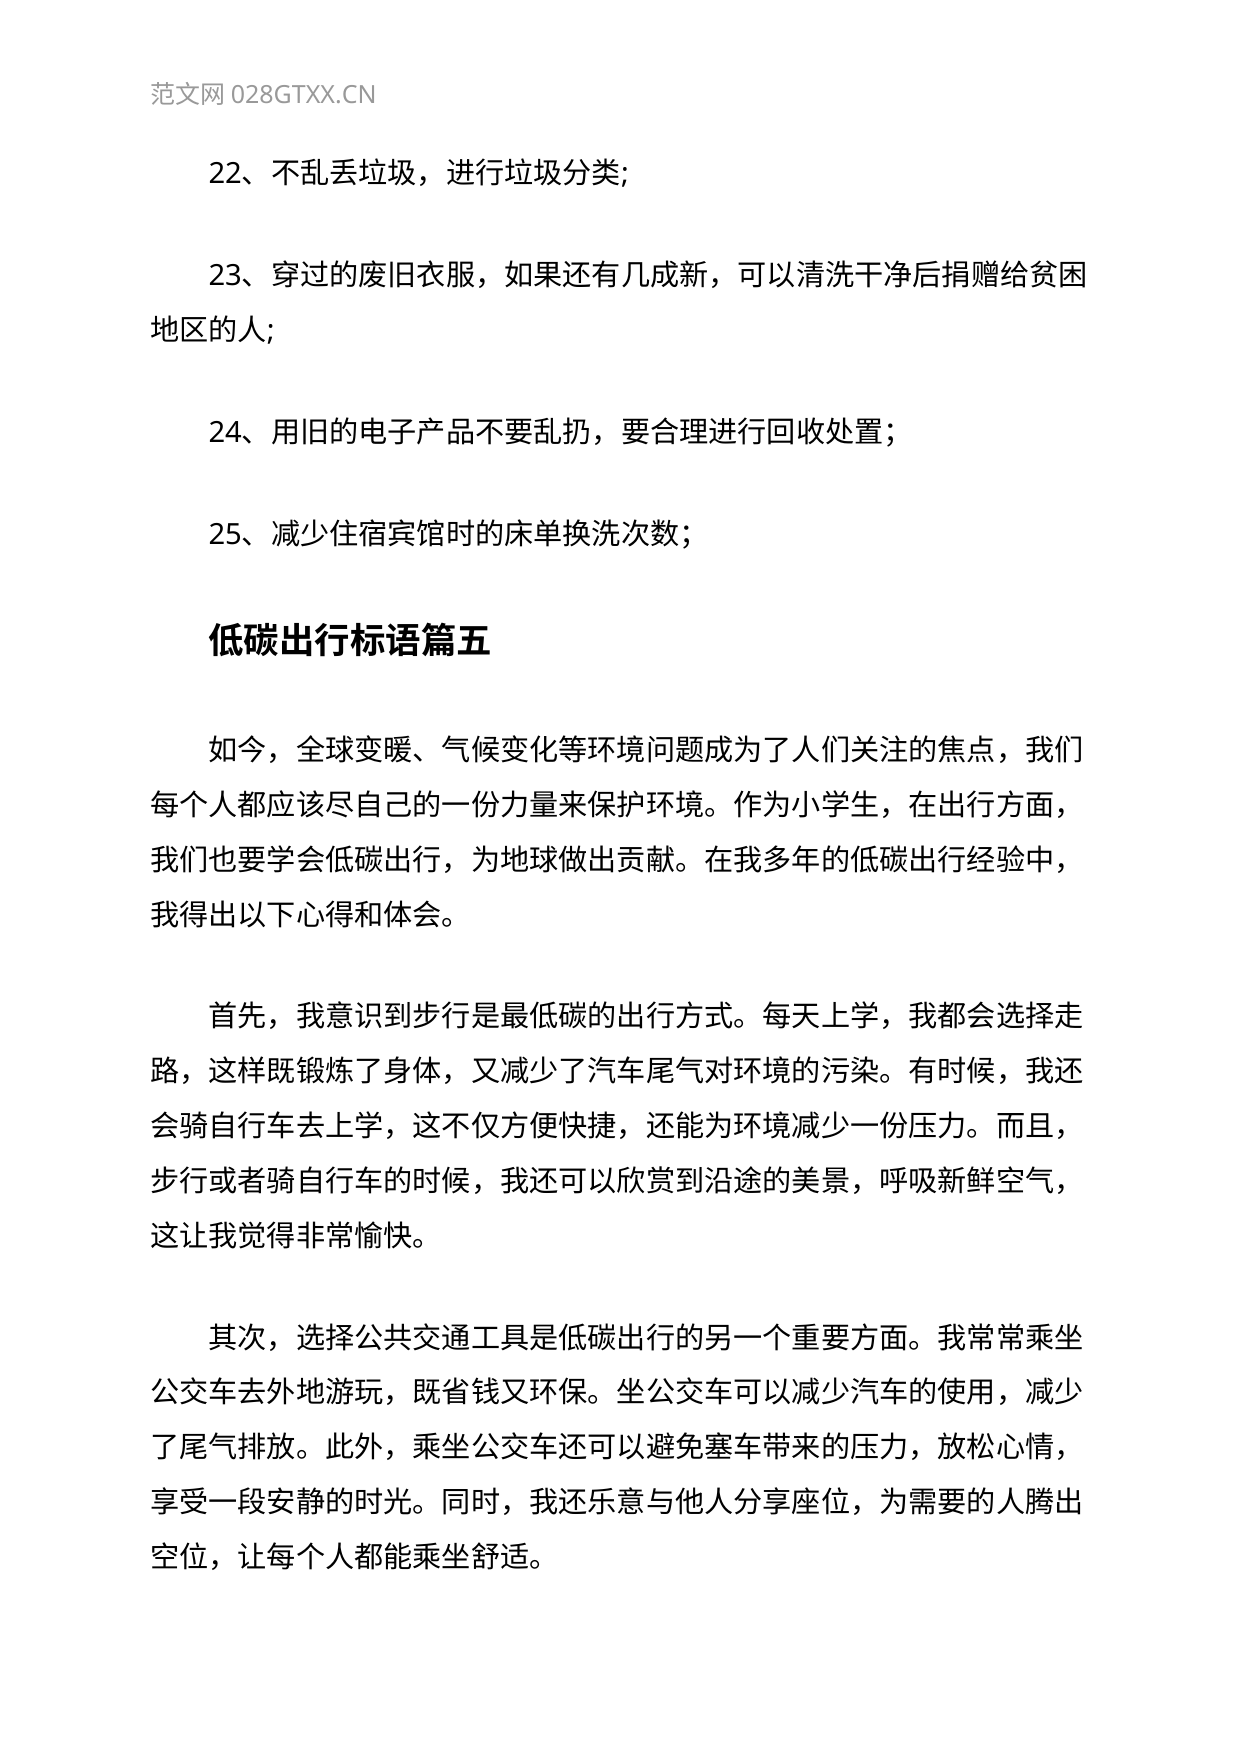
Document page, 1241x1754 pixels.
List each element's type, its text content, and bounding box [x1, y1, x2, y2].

text 如今，全球变暖、气候变化等环境问题成为了人们关注的焦点，我们每个人都应该尽自己的一份力量来保护环境。作为小学生，在出行方面，我们也要学会低碳出行，为地球做出贡献。在我多年的低碳出行经验中，我得出以下心得和体会。 [150, 726, 1090, 933]
text 23、穿过的废旧衣服，如果还有几成新，可以清洗干净后捐赠给贫困地区的人; [150, 252, 1090, 349]
text 24、用旧的电子产品不要乱扔，要合理进行回收处置； [150, 409, 1090, 451]
text 22、不乱丢垃圾，进行垃圾分类; [150, 150, 1090, 192]
text 首先，我意识到步行是最低碳的出行方式。每天上学，我都会选择走路，这样既锻炼了身体，又减少了汽车尾气对环境的污染。有时候，我还会骑自行车去上学，这不仅方便快捷，还能为环境减少一份压力。而且，步行或者骑自行车的时候，我还可以欣赏到沿途的美景，呼吸新鲜空气，这让我觉得非常愉快。 [150, 993, 1090, 1255]
text 25、减少住宿宾馆时的床单换洗次数； [150, 511, 1090, 553]
text 低碳出行标语篇五 [150, 613, 1090, 664]
text 其次，选择公共交通工具是低碳出行的另一个重要方面。我常常乘坐公交车去外地游玩，既省钱又环保。坐公交车可以减少汽车的使用，减少了尾气排放。此外，乘坐公交车还可以避免塞车带来的压力，放松心情，享受一段安静的时光。同时，我还乐意与他人分享座位，为需要的人腾出空位，让每个人都能乘坐舒适。 [150, 1314, 1090, 1576]
